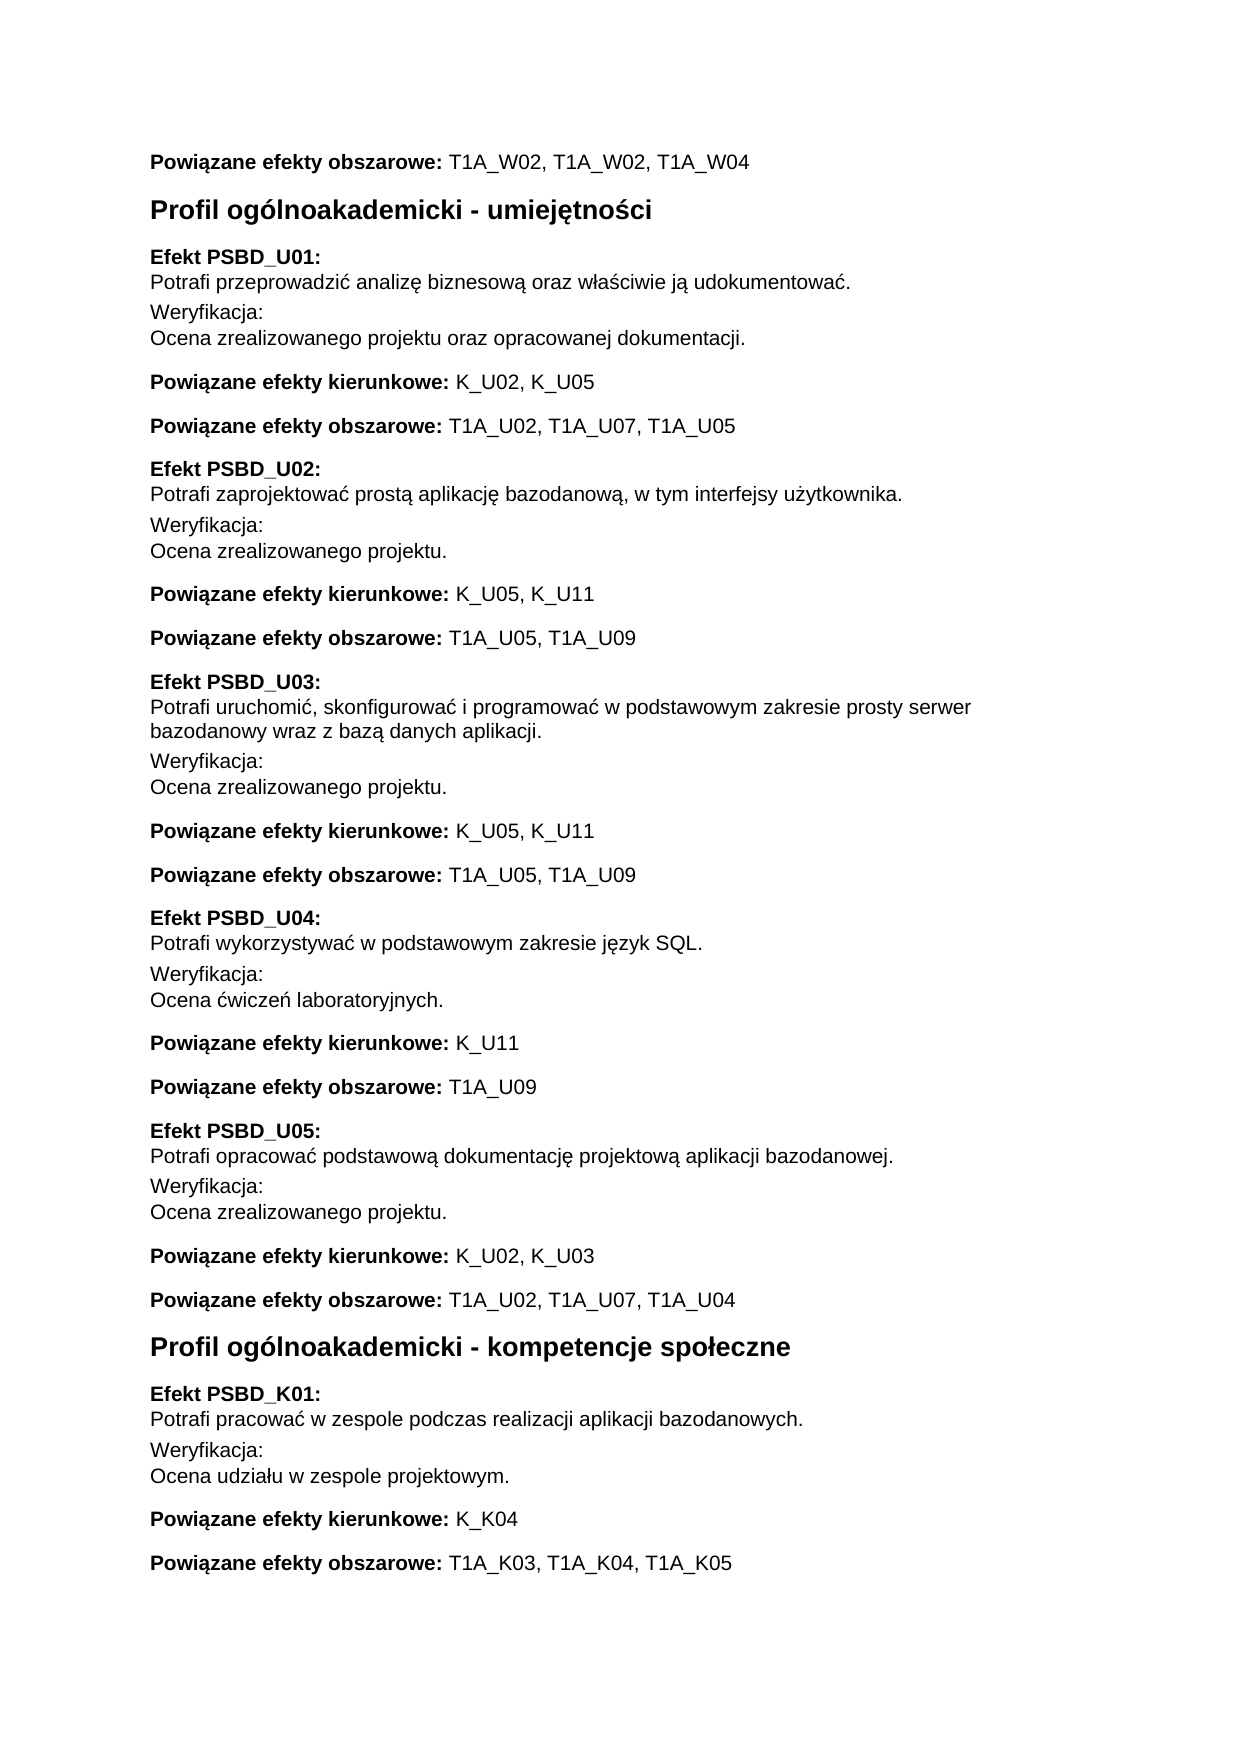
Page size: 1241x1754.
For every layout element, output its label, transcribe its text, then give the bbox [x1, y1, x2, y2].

text Powiązane efekty obszarowe: T1A_K03, T1A_K04, T1A_K05 [150, 1551, 1090, 1575]
text Potrafi wykorzystywać w podstawowym zakresie język SQL. [150, 931, 1090, 955]
text Weryfikacja: [150, 1437, 1090, 1461]
text Efekt PSBD_U04: [150, 906, 1090, 930]
text Powiązane efekty obszarowe: T1A_U09 [150, 1075, 1090, 1099]
text Ocena ćwiczeń laboratoryjnych. [150, 987, 1090, 1011]
text Potrafi zaprojektować prostą aplikację bazodanową, w tym interfejsy użytkownika. [150, 482, 1090, 506]
text Ocena zrealizowanego projektu. [150, 775, 1090, 799]
text Powiązane efekty kierunkowe: K_U05, K_U11 [150, 819, 1090, 843]
text Potrafi opracować podstawową dokumentację projektową aplikacji bazodanowej. [150, 1144, 1090, 1168]
text Weryfikacja: [150, 749, 1090, 773]
text Powiązane efekty obszarowe: T1A_U02, T1A_U07, T1A_U05 [150, 413, 1090, 437]
text Efekt PSBD_U01: [150, 245, 1090, 269]
text Weryfikacja: [150, 1174, 1090, 1198]
text Powiązane efekty kierunkowe: K_U02, K_U05 [150, 370, 1090, 394]
text Ocena zrealizowanego projektu oraz opracowanej dokumentacji. [150, 326, 1090, 350]
text Potrafi przeprowadzić analizę biznesową oraz właściwie ją udokumentować. [150, 270, 1090, 294]
text Efekt PSBD_U03: [150, 670, 1090, 694]
text Weryfikacja: [150, 512, 1090, 536]
text Powiązane efekty obszarowe: T1A_U05, T1A_U09 [150, 862, 1090, 886]
text Ocena zrealizowanego projektu. [150, 1200, 1090, 1224]
text Ocena udziału w zespole projektowym. [150, 1463, 1090, 1487]
text Efekt PSBD_K01: [150, 1382, 1090, 1406]
subtitle Profil ogólnoakademicki - umiejętności [150, 194, 1090, 225]
subtitle Profil ogólnoakademicki - kompetencje społeczne [150, 1331, 1090, 1362]
text Powiązane efekty obszarowe: T1A_U02, T1A_U07, T1A_U04 [150, 1287, 1090, 1311]
text Powiązane efekty obszarowe: T1A_W02, T1A_W02, T1A_W04 [150, 150, 1090, 174]
text Efekt PSBD_U02: [150, 457, 1090, 481]
text Weryfikacja: [150, 961, 1090, 985]
text Powiązane efekty kierunkowe: K_U02, K_U03 [150, 1244, 1090, 1268]
text Potrafi uruchomić, skonfigurować i programować w podstawowym zakresie prosty serwer bazodanowy wraz z bazą danych aplikacji. [150, 695, 1090, 743]
text Weryfikacja: [150, 300, 1090, 324]
text Powiązane efekty kierunkowe: K_U11 [150, 1031, 1090, 1055]
text Powiązane efekty obszarowe: T1A_U05, T1A_U09 [150, 626, 1090, 650]
text Potrafi pracować w zespole podczas realizacji aplikacji bazodanowych. [150, 1407, 1090, 1431]
text Ocena zrealizowanego projektu. [150, 538, 1090, 562]
text Efekt PSBD_U05: [150, 1119, 1090, 1143]
text Powiązane efekty kierunkowe: K_U05, K_U11 [150, 582, 1090, 606]
text Powiązane efekty kierunkowe: K_K04 [150, 1507, 1090, 1531]
